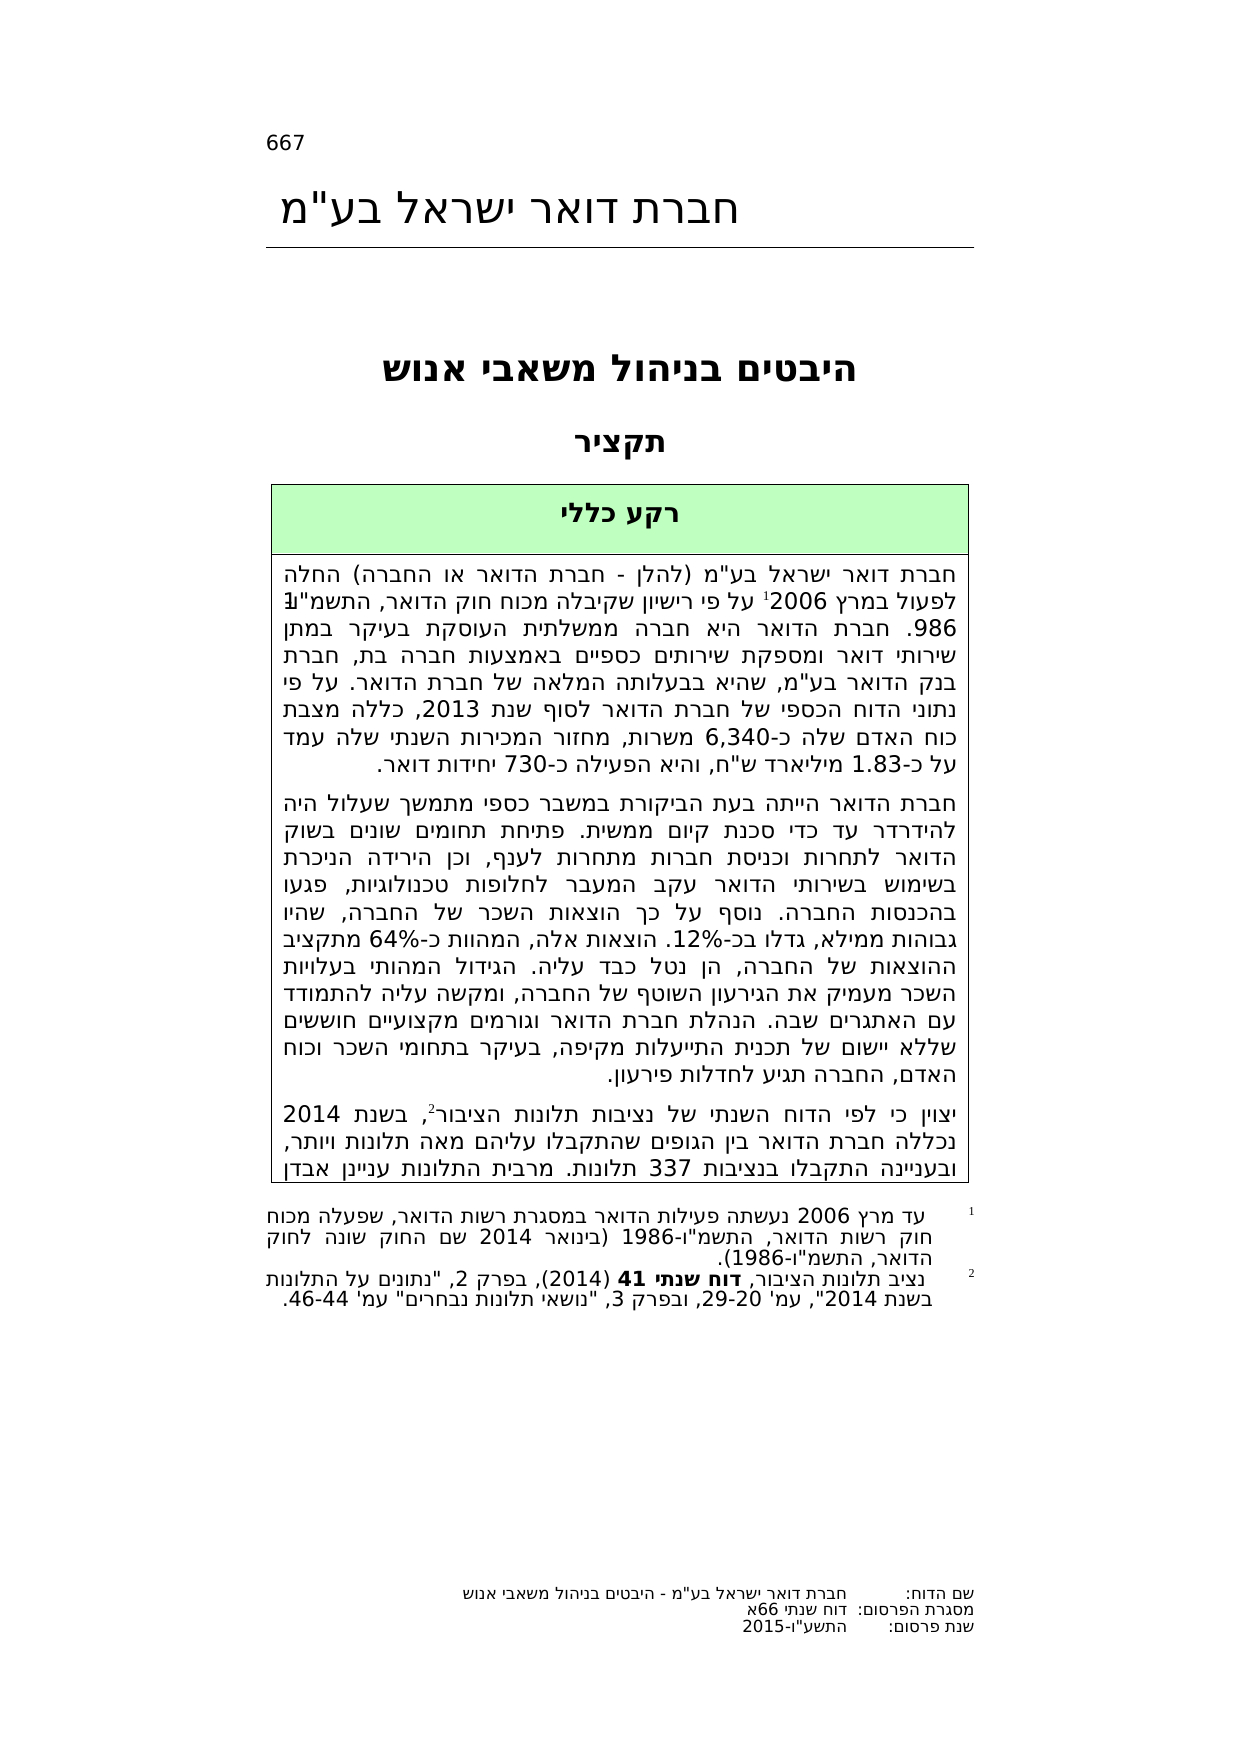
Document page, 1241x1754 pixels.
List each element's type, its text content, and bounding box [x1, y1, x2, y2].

text חברת דואר ישראל בע"מ [266, 183, 974, 247]
text תקציר [266, 427, 974, 459]
table_cell חברת דואר ישראל בע"מ (להלן - חברת הדואר או החברה) החלה לפעול במרץ 2006 על פי רישיון שקיבלה מכוח חוק הדואר, התשמ"ו-1986. חברת הדואר היא חברה ממשלתית העוסקת בעיקר במתן שירותי דואר ומספקת שירותים כספיים באמצעות חברה בת, חברת בנק הדואר בע"מ, שהיא בבעלותה המלאה של חברת הדואר. על פי נתוני הדוח הכספי של חברת הדואר לסוף שנת 2013, כללה מצבת כוח האדם שלה כ-6,340 משרות, מחזור המכירות השנתי שלה עמד על כ-1.83 מיליארד ש"ח, והיא הפעילה כ-730 יחידות דואר. חברת הדואר הייתה בעת הביקורת במשבר כספי מתמשך שעלול היה להידרדר עד כדי סכנת קיום ממשית. פתיחת תחומים שונים בשוק הדואר לתחרות וכניסת חברות מתחרות לענף, וכן הירידה הניכרת בשימוש בשירותי הדואר עקב המעבר לחלופות טכנולוגיות, פגעו בהכנסות החברה. נוסף על כך הוצאות השכר של החברה, שהיו גבוהות ממילא, גדלו בכ-12%. הוצאות אלה, המהוות כ-64% מתקציב ההוצאות של החברה, הן נטל כבד עליה. הגידול המהותי בעלויות השכר מעמיק את הגירעון השוטף של החברה, ומקשה עליה להתמודד עם האתגרים שבה. הנהלת חברת הדואר וגורמים מקצועיים חוששים שללא יישום של תכנית התייעלות מקיפה, בעיקר בתחומי השכר וכוח האדם, החברה תגיע לחדלות פירעון. יצוין כי לפי הדוח השנתי של נציבות תלונות הציבור, בשנת 2014 נכללה חברת הדואר בין הגופים שהתקבלו עליהם מאה תלונות ויותר, ובעניינה התקבלו בנציבות 337 תלונות. מרבית התלונות עניינן אבדן דברי דואר, סדרי החלוקה, עיכובים ותקלות במסירת דברי דואר. חברת הדואר הייתה גם בין הגופים ששיעור התלונות המוצדקות עליהם היה גדול מהממוצע: מבין כלל התלונות על החברה 91 תלונות הגיעו לידי הכרעה, ו-50 (כ-55%) נמצאו מוצדקות. ממצאי הביקורת בדוח זה מתייחסים בעיקר לתקופה שבה כיהנו מר ששי שילה כיו"ר הדירקטוריון ומר חיים אלמוזנינו כמנכ"ל החברה. [272, 555, 968, 1182]
text היבטים בניהול משאבי אנוש [266, 348, 974, 390]
table_header רקע כללי [272, 485, 968, 553]
